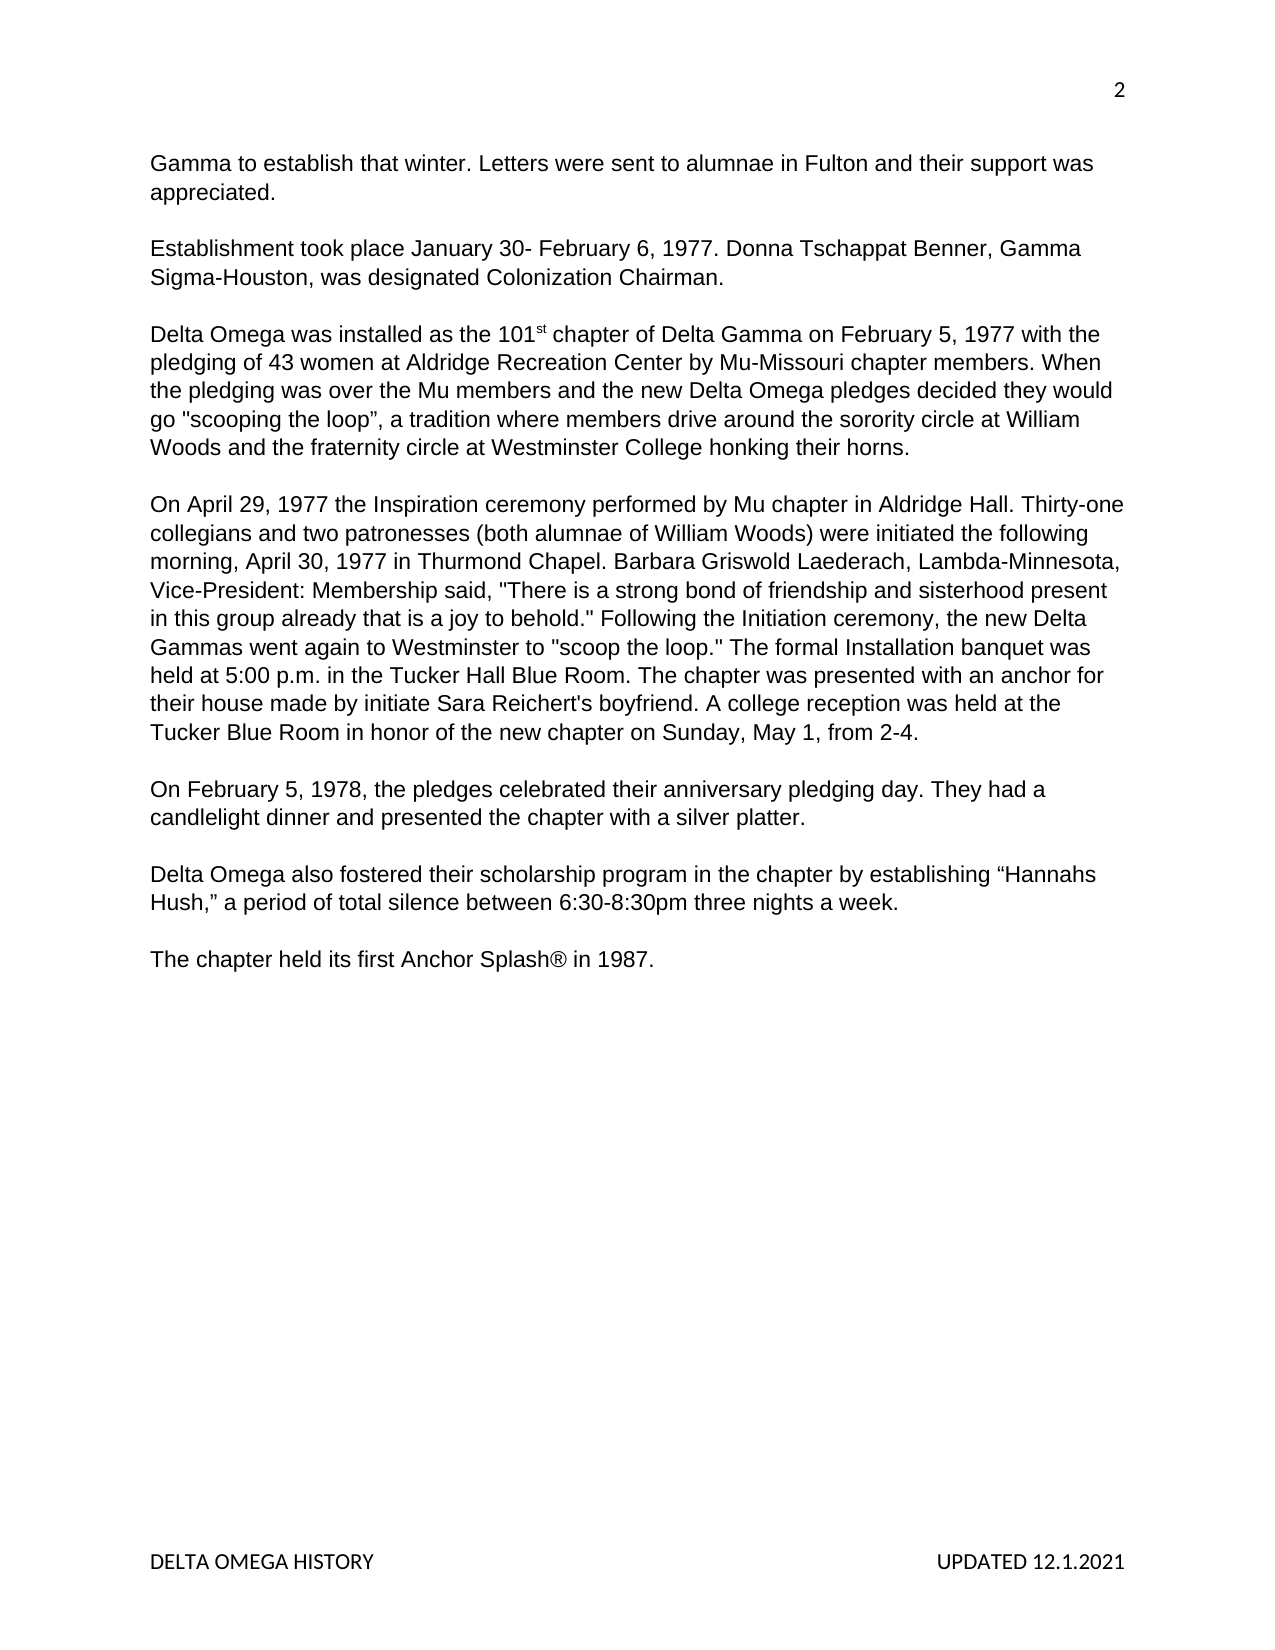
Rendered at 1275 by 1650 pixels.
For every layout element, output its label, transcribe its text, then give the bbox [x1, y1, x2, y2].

text Delta Omega was installed as the 101st chapter of Delta Gamma on February 5, 1977 with the pledging of 43 women at Aldridge Recreation Center by Mu-Missouri chapter members. When the pledging was over the Mu members and the new Delta Omega pledges decided they would go "scooping the loop”, a tradition where members drive around the sorority circle at William Woods and the fraternity circle at Westminster College honking their horns. [150, 321, 1125, 461]
text Delta Omega also fostered their scholarship program in the chapter by establishing “Hannahs Hush,” a period of total silence between 6:30-8:30pm three nights a week. [150, 861, 1125, 916]
text Establishment took place January 30- February 6, 1977. Donna Tschappat Benner, Gamma Sigma-Houston, was designated Colonization Chairman. [150, 235, 1125, 290]
text On April 29, 1977 the Inspiration ceremony performed by Mu chapter in Aldridge Hall. Thirty-one collegians and two patronesses (both alumnae of William Woods) were initiated the following morning, April 30, 1977 in Thurmond Chapel. Barbara Griswold Laederach, Lambda-Minnesota, Vice-President: Membership said, "There is a strong bond of friendship and sisterhood present in this group already that is a joy to behold." Following the Initiation ceremony, the new Delta Gammas went again to Westminster to "scoop the loop." The formal Installation banquet was held at 5:00 p.m. in the Tucker Hall Blue Room. The chapter was presented with an anchor for their house made by initiate Sara Reichert's boyfriend. A college reception was held at the Tucker Blue Room in honor of the new chapter on Sunday, May 1, from 2-4. [150, 491, 1125, 745]
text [150, 150, 1125, 205]
text On February 5, 1978, the pledges celebrated their anniversary pledging day. They had a candlelight dinner and presented the chapter with a silver platter. [150, 776, 1125, 830]
text The chapter held its first Anchor Splash® in 1987. [150, 946, 1125, 973]
